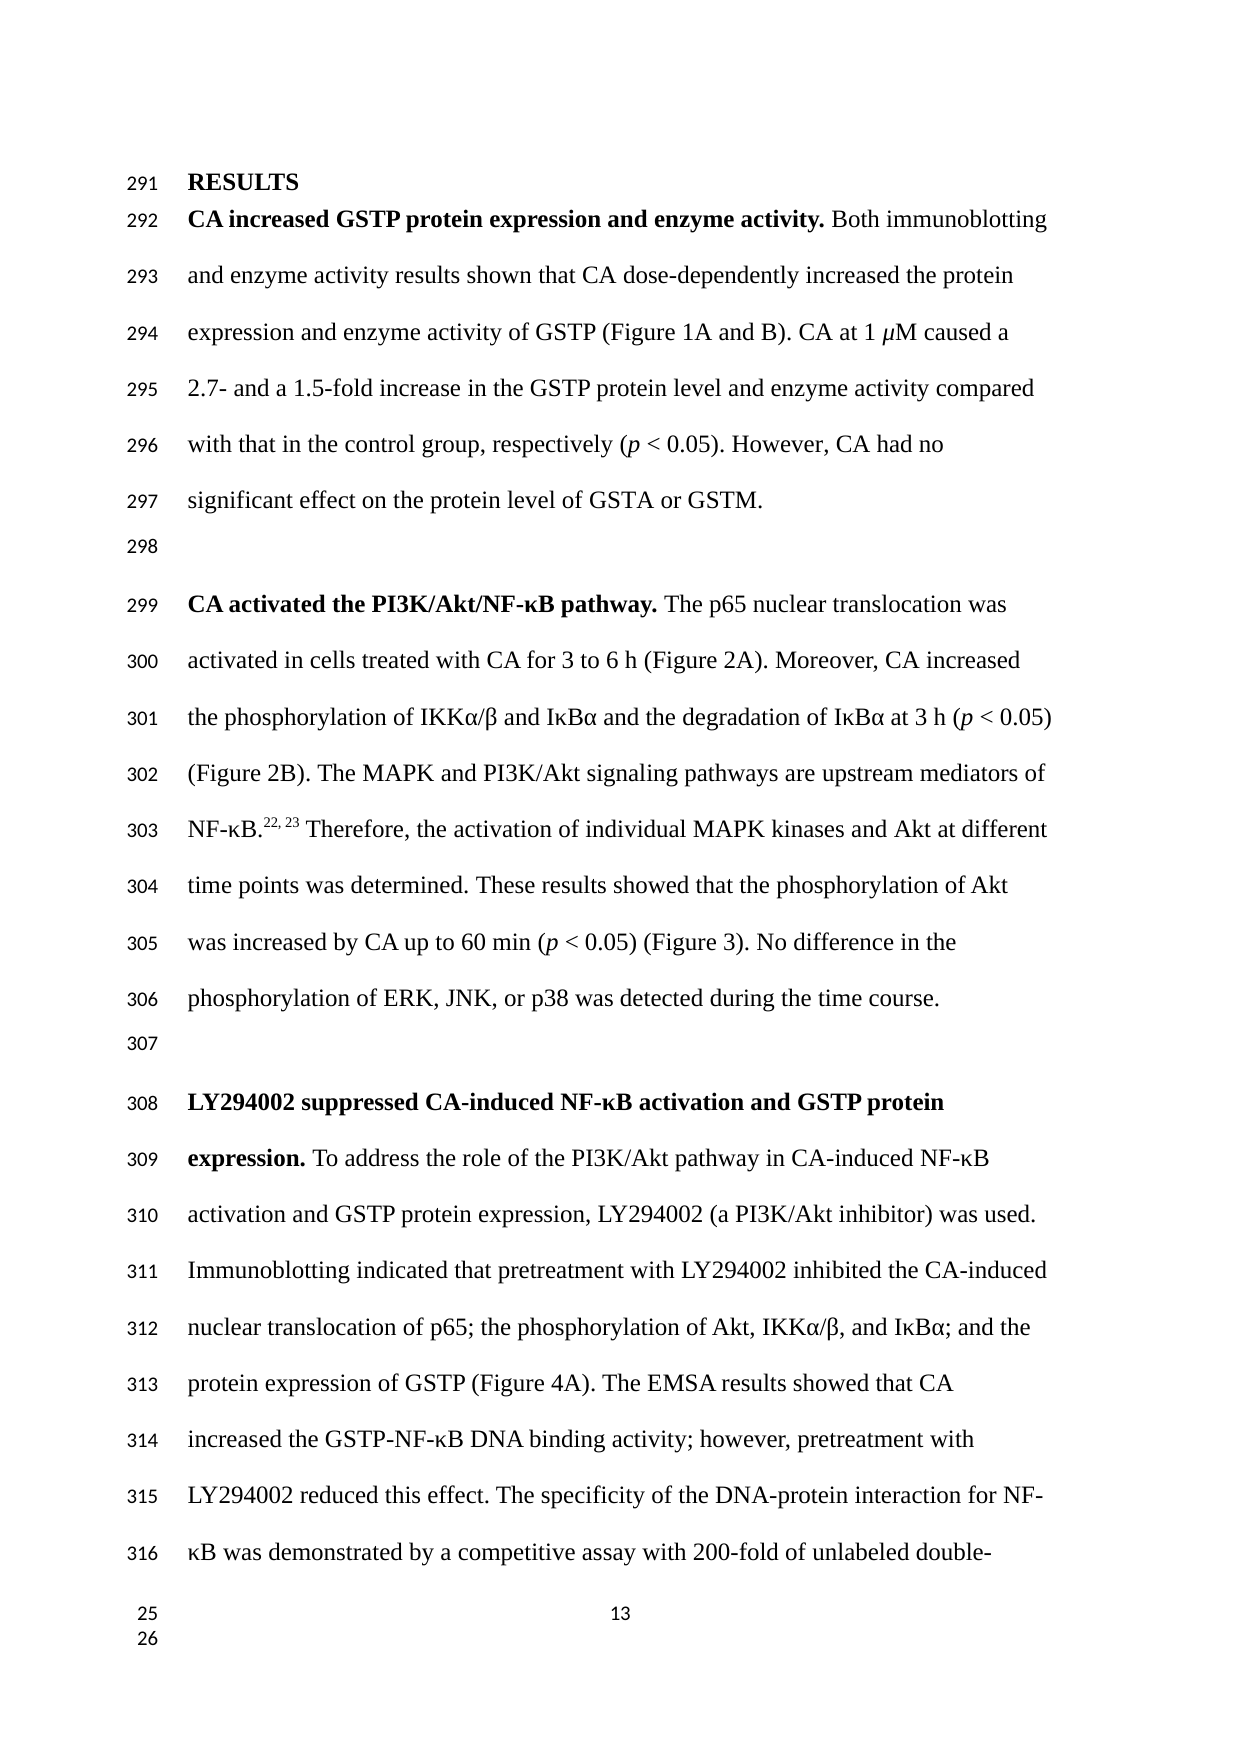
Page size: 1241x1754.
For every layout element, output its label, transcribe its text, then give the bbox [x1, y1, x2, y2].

text CA increased GSTP protein expression and enzyme activity. Both immunoblotting and enzyme activity results shown that CA dose-dependently increased the protein expression and enzyme activity of GSTP (Figure 1A and B). CA at 1 μM caused a 2.7- and a 1.5-fold increase in the GSTP protein level and enzyme activity compared with that in the control group, respectively (p < 0.05). However, CA had no significant effect on the protein level of GSTA or GSTM. [187, 200, 1053, 519]
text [187, 1082, 1053, 1570]
text CA activated the PI3K/Akt/NF-κB pathway. The p65 nuclear translocation was activated in cells treated with CA for 3 to 6 h (Figure 2A). Moreover, CA increased the phosphorylation of IKKα/β and IκBα and the degradation of IκBα at 3 h (p < 0.05) (Figure 2B). The MAPK and PI3K/Akt signaling pathways are upstream mediators of NF-κB.22, 23 Therefore, the activation of individual MAPK kinases and Akt at different time points was determined. These results showed that the phosphorylation of Akt was increased by CA up to 60 min (p < 0.05) (Figure 3). No difference in the phosphorylation of ERK, JNK, or p38 was detected during the time course. [187, 585, 1053, 1016]
text RESULTS [187, 162, 1053, 200]
